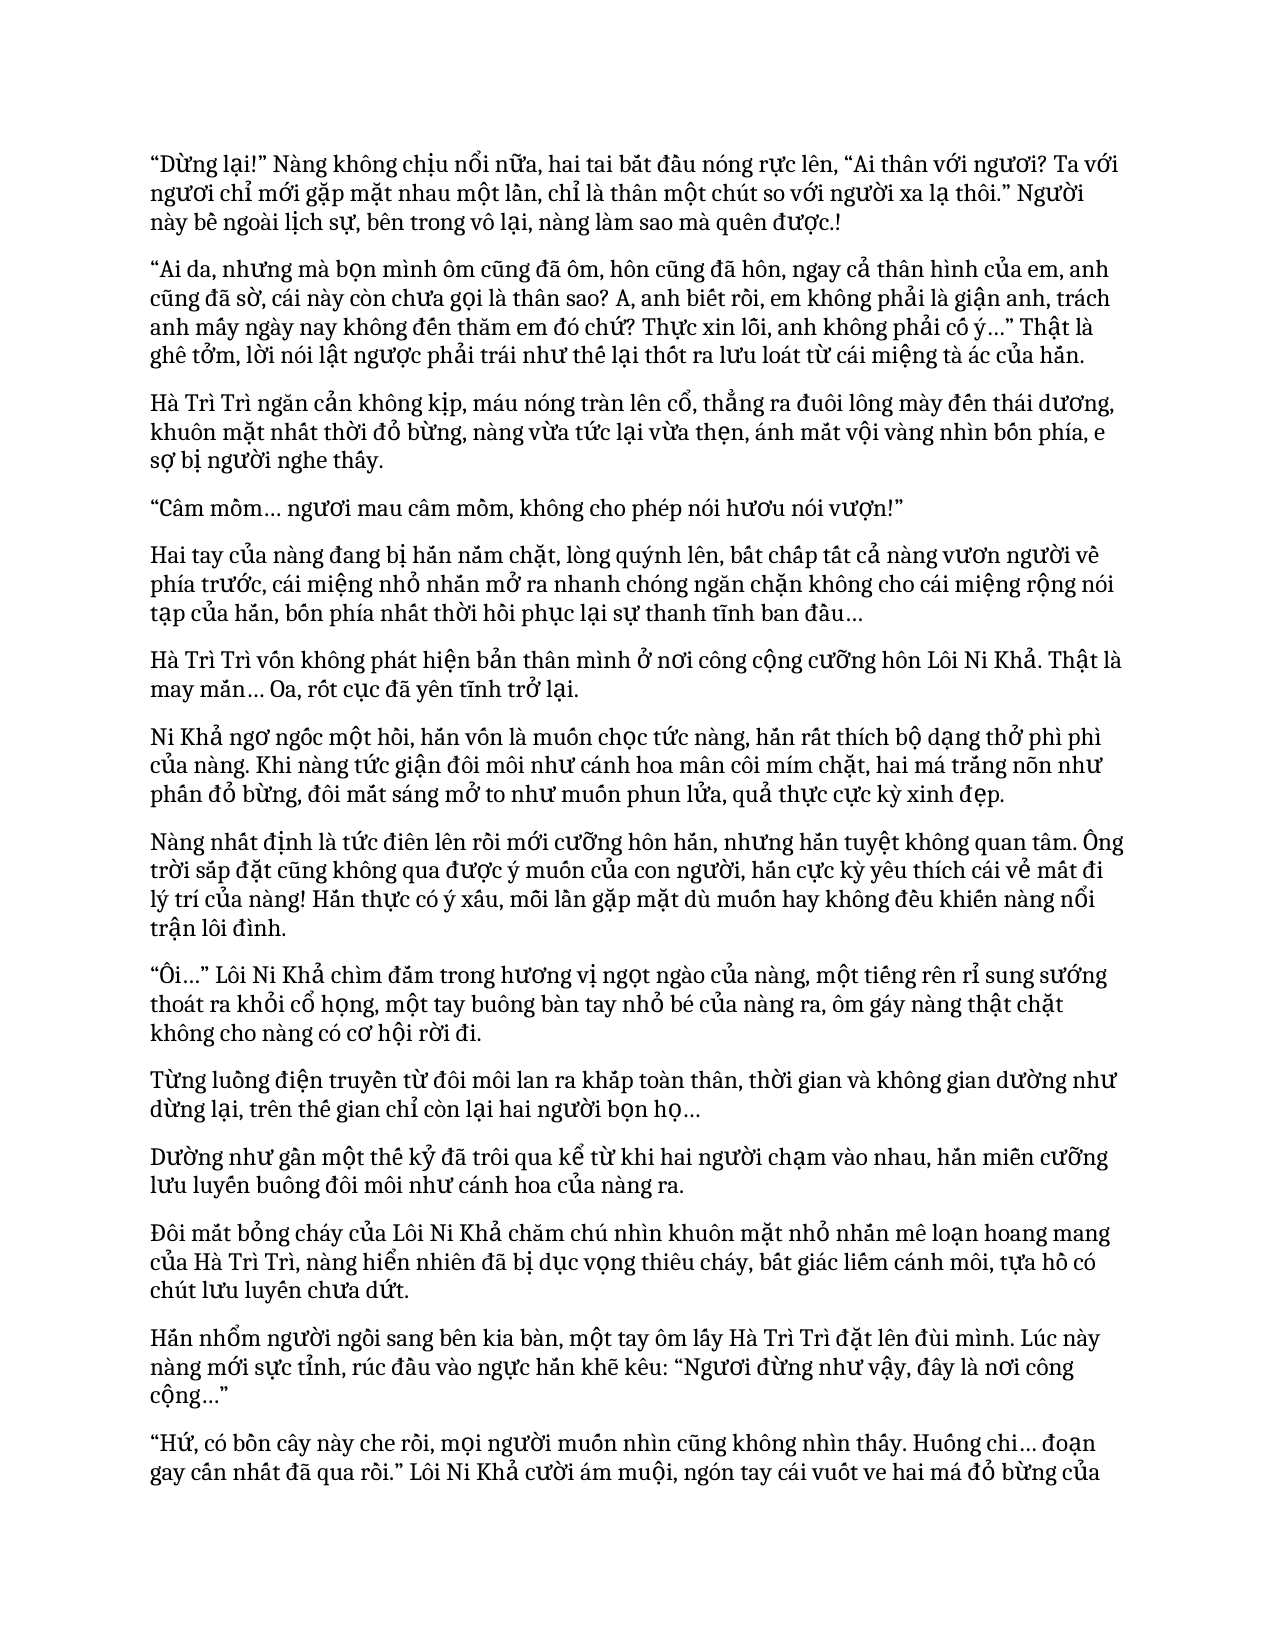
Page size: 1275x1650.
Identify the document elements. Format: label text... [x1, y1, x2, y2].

text Hắn nhổm người ngồi sang bên kia bàn, một tay ôm lấy Hà Trì Trì đặt lên đùi mình. Lúc này nàng mới sực tỉnh, rúc đầu vào ngực hắn khẽ kêu: “Ngươi đừng như vậy, đây là nơi công cộng…” [150, 1324, 1125, 1410]
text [150, 1429, 1125, 1486]
text Hà Trì Trì ngăn cản không kịp, máu nóng tràn lên cổ, thẳng ra đuôi lông mày đến thái dương, khuôn mặt nhất thời đỏ bừng, nàng vừa tức lại vừa thẹn, ánh mắt vội vàng nhìn bốn phía, e sợ bị người nghe thấy. [150, 389, 1125, 475]
text Từng luồng điện truyền từ đôi môi lan ra khắp toàn thân, thời gian và không gian dường như dừng lại, trên thế gian chỉ còn lại hai người bọn họ… [150, 1066, 1125, 1124]
text “Ôi…” Lôi Ni Khả chìm đắm trong hương vị ngọt ngào của nàng, một tiếng rên rỉ sung sướng thoát ra khỏi cổ họng, một tay buông bàn tay nhỏ bé của nàng ra, ôm gáy nàng thật chặt không cho nàng có cơ hội rời đi. [150, 961, 1125, 1047]
text “Dừng lại!” Nàng không chịu nổi nữa, hai tai bắt đầu nóng rực lên, “Ai thân với ngươi? Ta với ngươi chỉ mới gặp mặt nhau một lần, chỉ là thân một chút so với người xa lạ thôi.” Người này bề ngoài lịch sự, bên trong vô lại, nàng làm sao mà quên được.! [150, 150, 1125, 236]
text “Ai da, nhưng mà bọn mình ôm cũng đã ôm, hôn cũng đã hôn, ngay cả thân hình của em, anh cũng đã sờ, cái này còn chưa gọi là thân sao? A, anh biết rồi, em không phải là giận anh, trách anh mấy ngày nay không đến thăm em đó chứ? Thực xin lỗi, anh không phải cố ý…” Thật là ghê tởm, lời nói lật ngược phải trái như thế lại thốt ra lưu loát từ cái miệng tà ác của hắn. [150, 255, 1125, 370]
text Dường như gần một thế kỷ đã trôi qua kể từ khi hai người chạm vào nhau, hắn miễn cưỡng lưu luyến buông đôi môi như cánh hoa của nàng ra. [150, 1142, 1125, 1200]
text “Câm mồm… ngươi mau câm mồm, không cho phép nói hươu nói vượn!” [150, 494, 1125, 522]
text Hà Trì Trì vốn không phát hiện bản thân mình ở nơi công cộng cưỡng hôn Lôi Ni Khả. Thật là may mắn… Oa, rốt cục đã yên tĩnh trở lại. [150, 646, 1125, 704]
text Đôi mắt bỏng cháy của Lôi Ni Khả chăm chú nhìn khuôn mặt nhỏ nhắn mê loạn hoang mang của Hà Trì Trì, nàng hiển nhiên đã bị dục vọng thiêu cháy, bất giác liếm cánh môi, tựa hồ có chút lưu luyến chưa dứt. [150, 1219, 1125, 1305]
text Nàng nhất định là tức điên lên rồi mới cưỡng hôn hắn, nhưng hắn tuyệt không quan tâm. Ông trời sắp đặt cũng không qua được ý muốn của con người, hắn cực kỳ yêu thích cái vẻ mất đi lý trí của nàng! Hắn thực có ý xấu, mỗi lần gặp mặt dù muốn hay không đều khiến nàng nổi trận lôi đình. [150, 827, 1125, 942]
text Ni Khả ngơ ngốc một hồi, hắn vốn là muốn chọc tức nàng, hắn rất thích bộ dạng thở phì phì của nàng. Khi nàng tức giận đôi môi như cánh hoa mân côi mím chặt, hai má trắng nõn như phấn đỏ bừng, đôi mắt sáng mở to như muốn phun lửa, quả thực cực kỳ xinh đẹp. [150, 722, 1125, 809]
text Hai tay của nàng đang bị hắn nắm chặt, lòng quýnh lên, bất chấp tất cả nàng vươn người về phía trước, cái miệng nhỏ nhắn mở ra nhanh chóng ngăn chặn không cho cái miệng rộng nói tạp của hắn, bốn phía nhất thời hồi phục lại sự thanh tĩnh ban đầu… [150, 541, 1125, 627]
